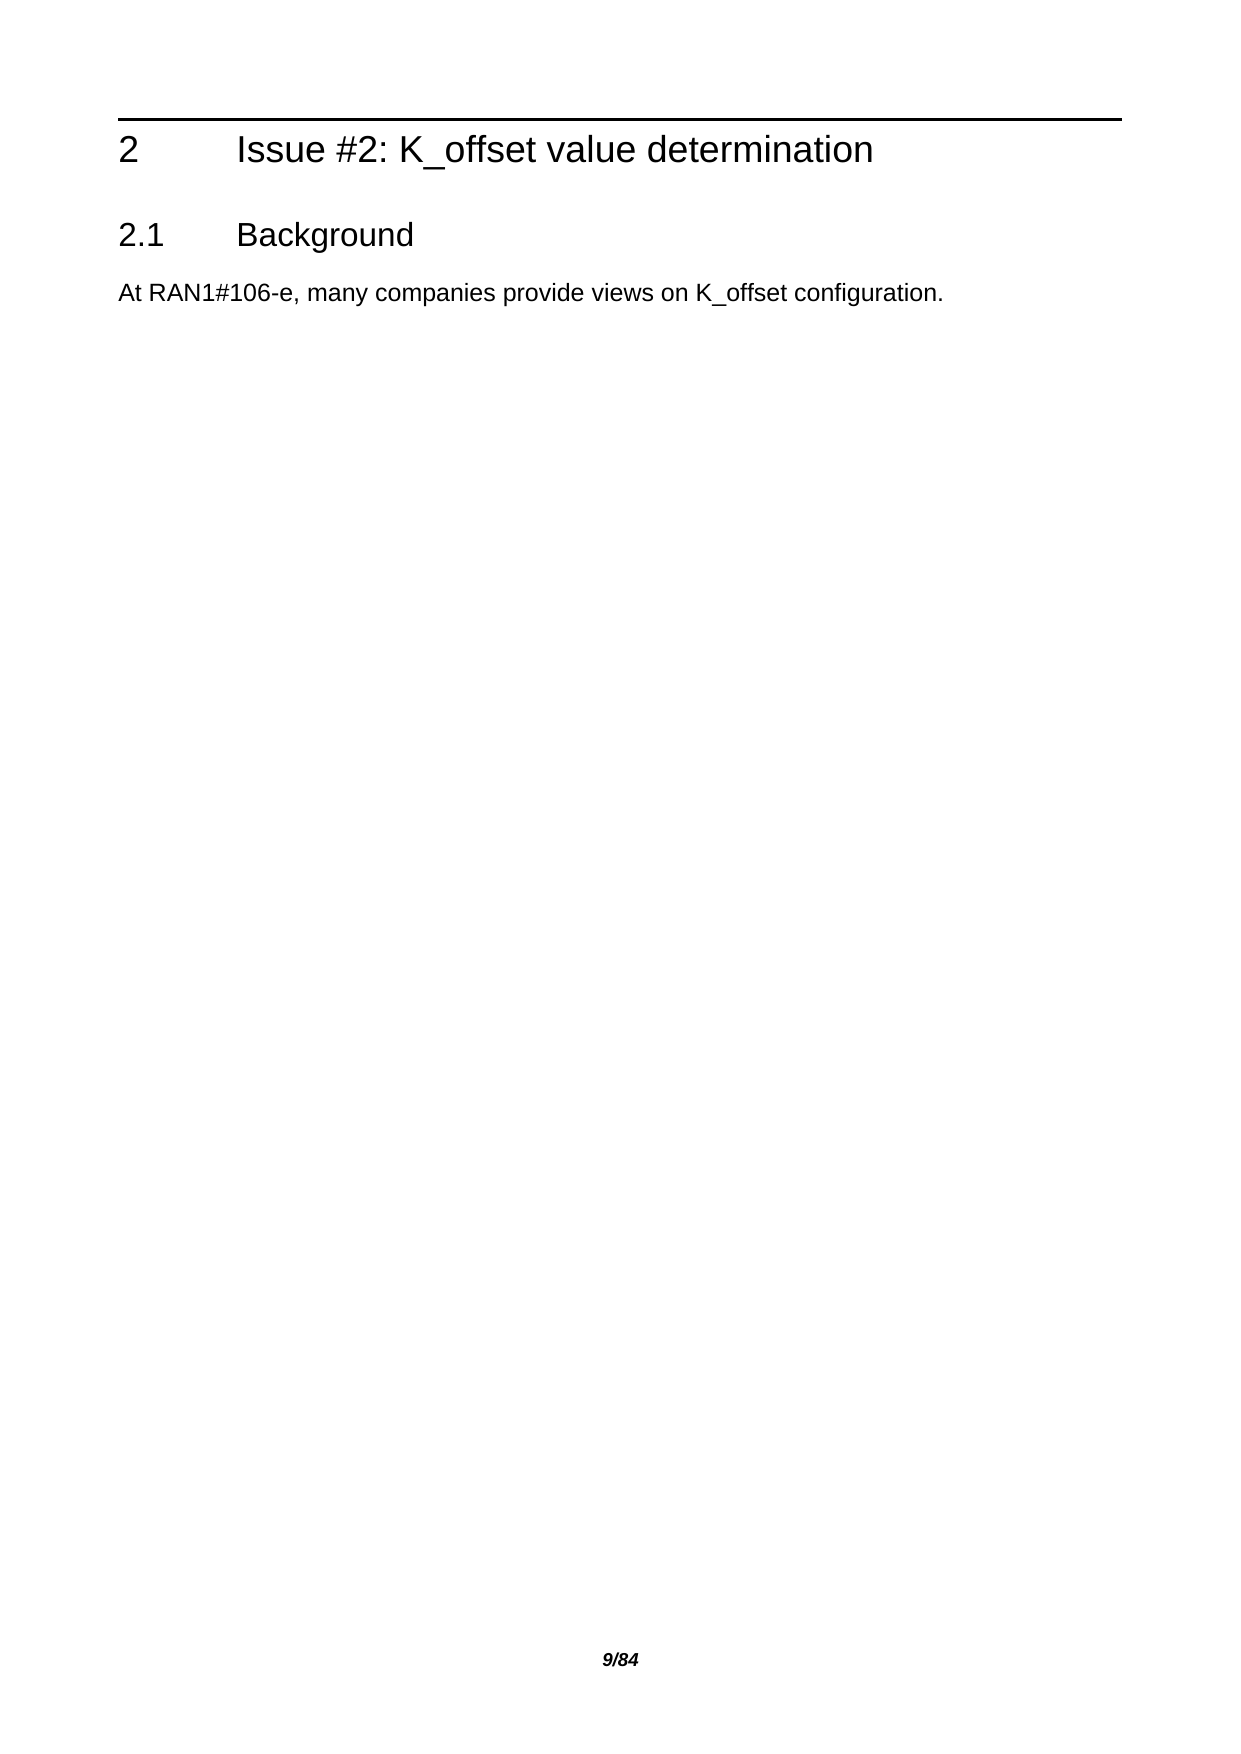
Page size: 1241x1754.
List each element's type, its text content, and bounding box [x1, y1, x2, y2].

text At RAN1#106-e, many companies provide views on K_offset configuration. [118, 277, 1122, 306]
subtitle 2 Issue #2: K_offset value determination [118, 121, 1122, 171]
subtitle 2.1 Background [118, 214, 1122, 253]
